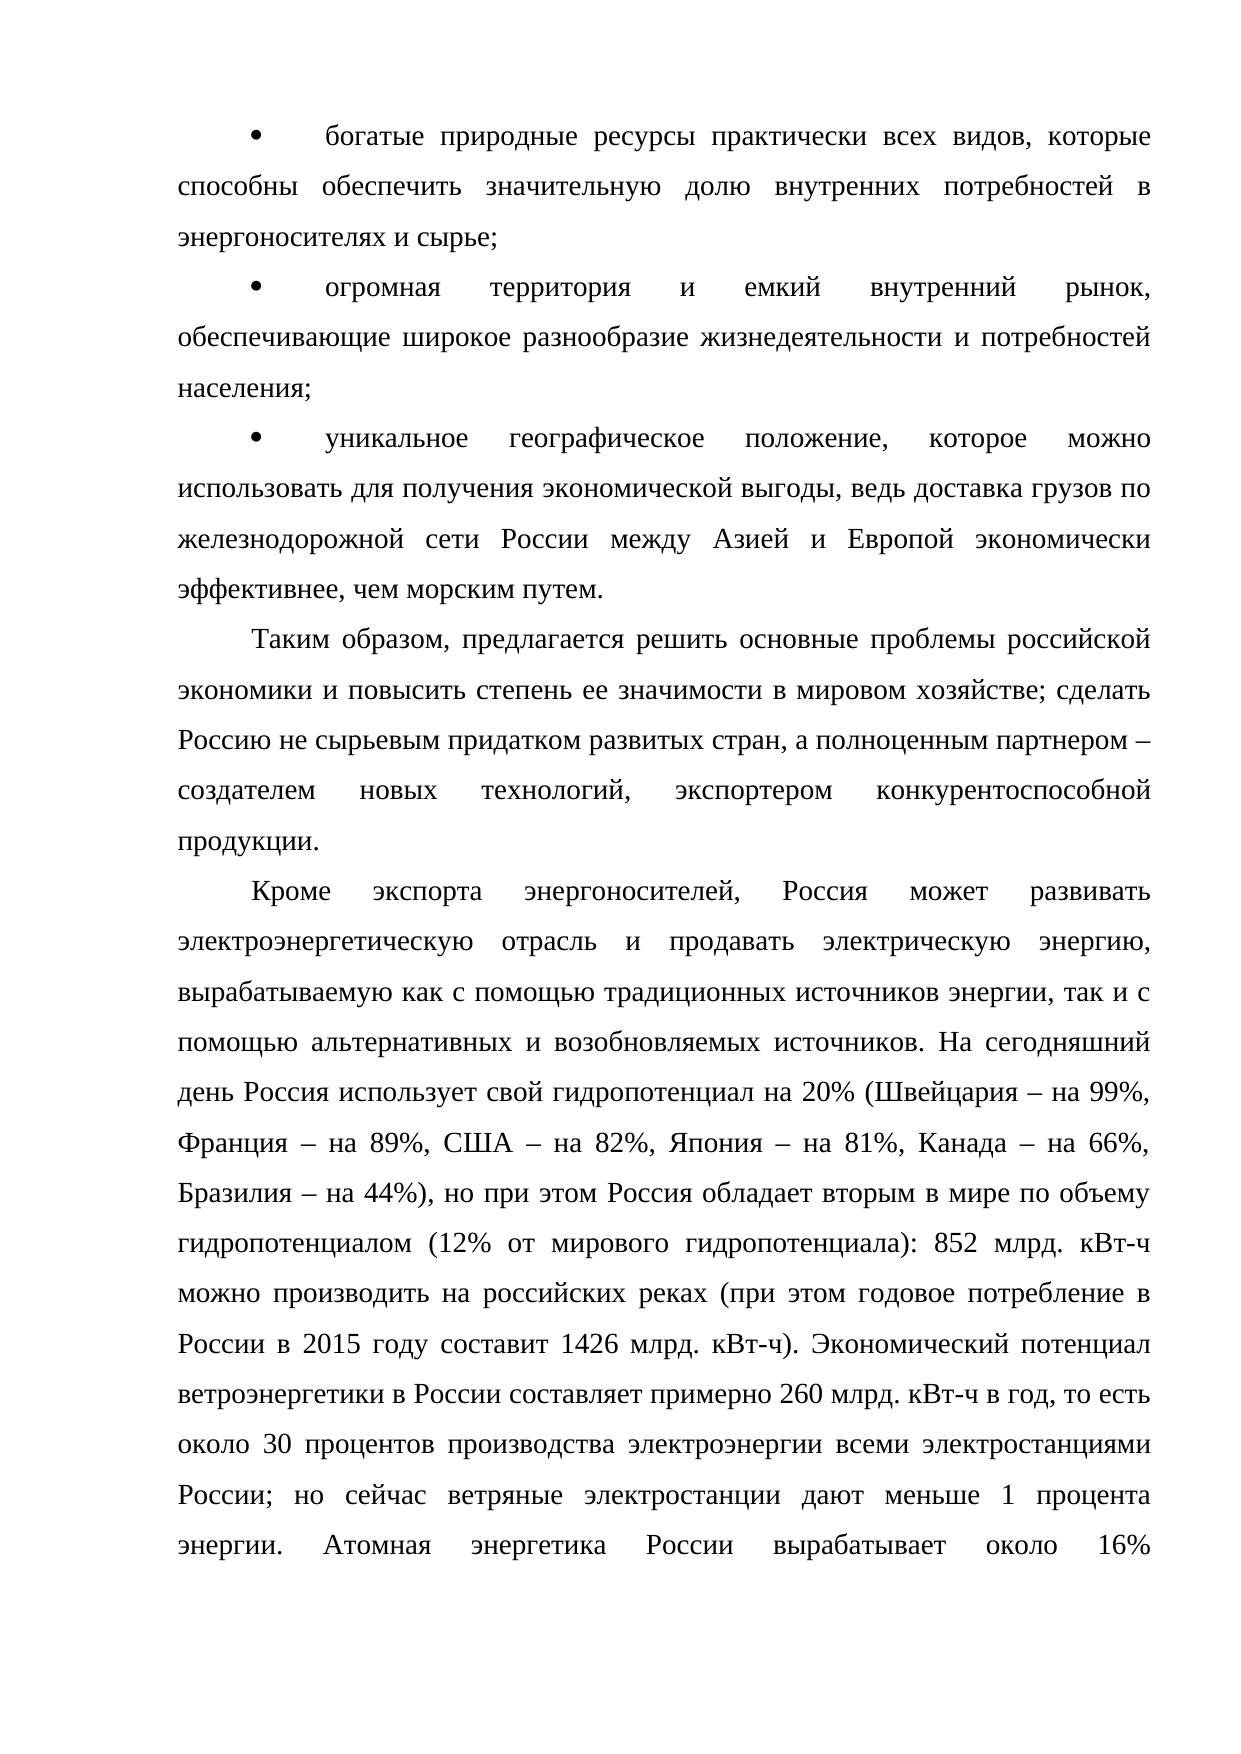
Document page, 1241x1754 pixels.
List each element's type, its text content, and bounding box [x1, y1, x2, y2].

list огромная территория и емкий внутренний рынок, обеспечивающие широкое разнообразие жизнедеятельности и потребностей населения; [177, 269, 1152, 403]
text Таким образом, предлагается решить основные проблемы российской экономики и повысить степень ее значимости в мировом хозяйстве; сделать Россию не сырьевым придатком развитых стран, а полноценным партнером – создателем новых технологий, экспортером конкурентоспособной продукции. [177, 622, 1152, 856]
list богатые природные ресурсы практически всех видов, которые способны обеспечить значительную долю внутренних потребностей в энергоносителях и сырье; [177, 118, 1152, 252]
list уникальное географическое положение, которое можно использовать для получения экономической выгоды, ведь доставка грузов по железнодорожной сети России между Азией и Европой экономически эффективнее, чем морским путем. [177, 420, 1152, 605]
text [177, 873, 1152, 1561]
